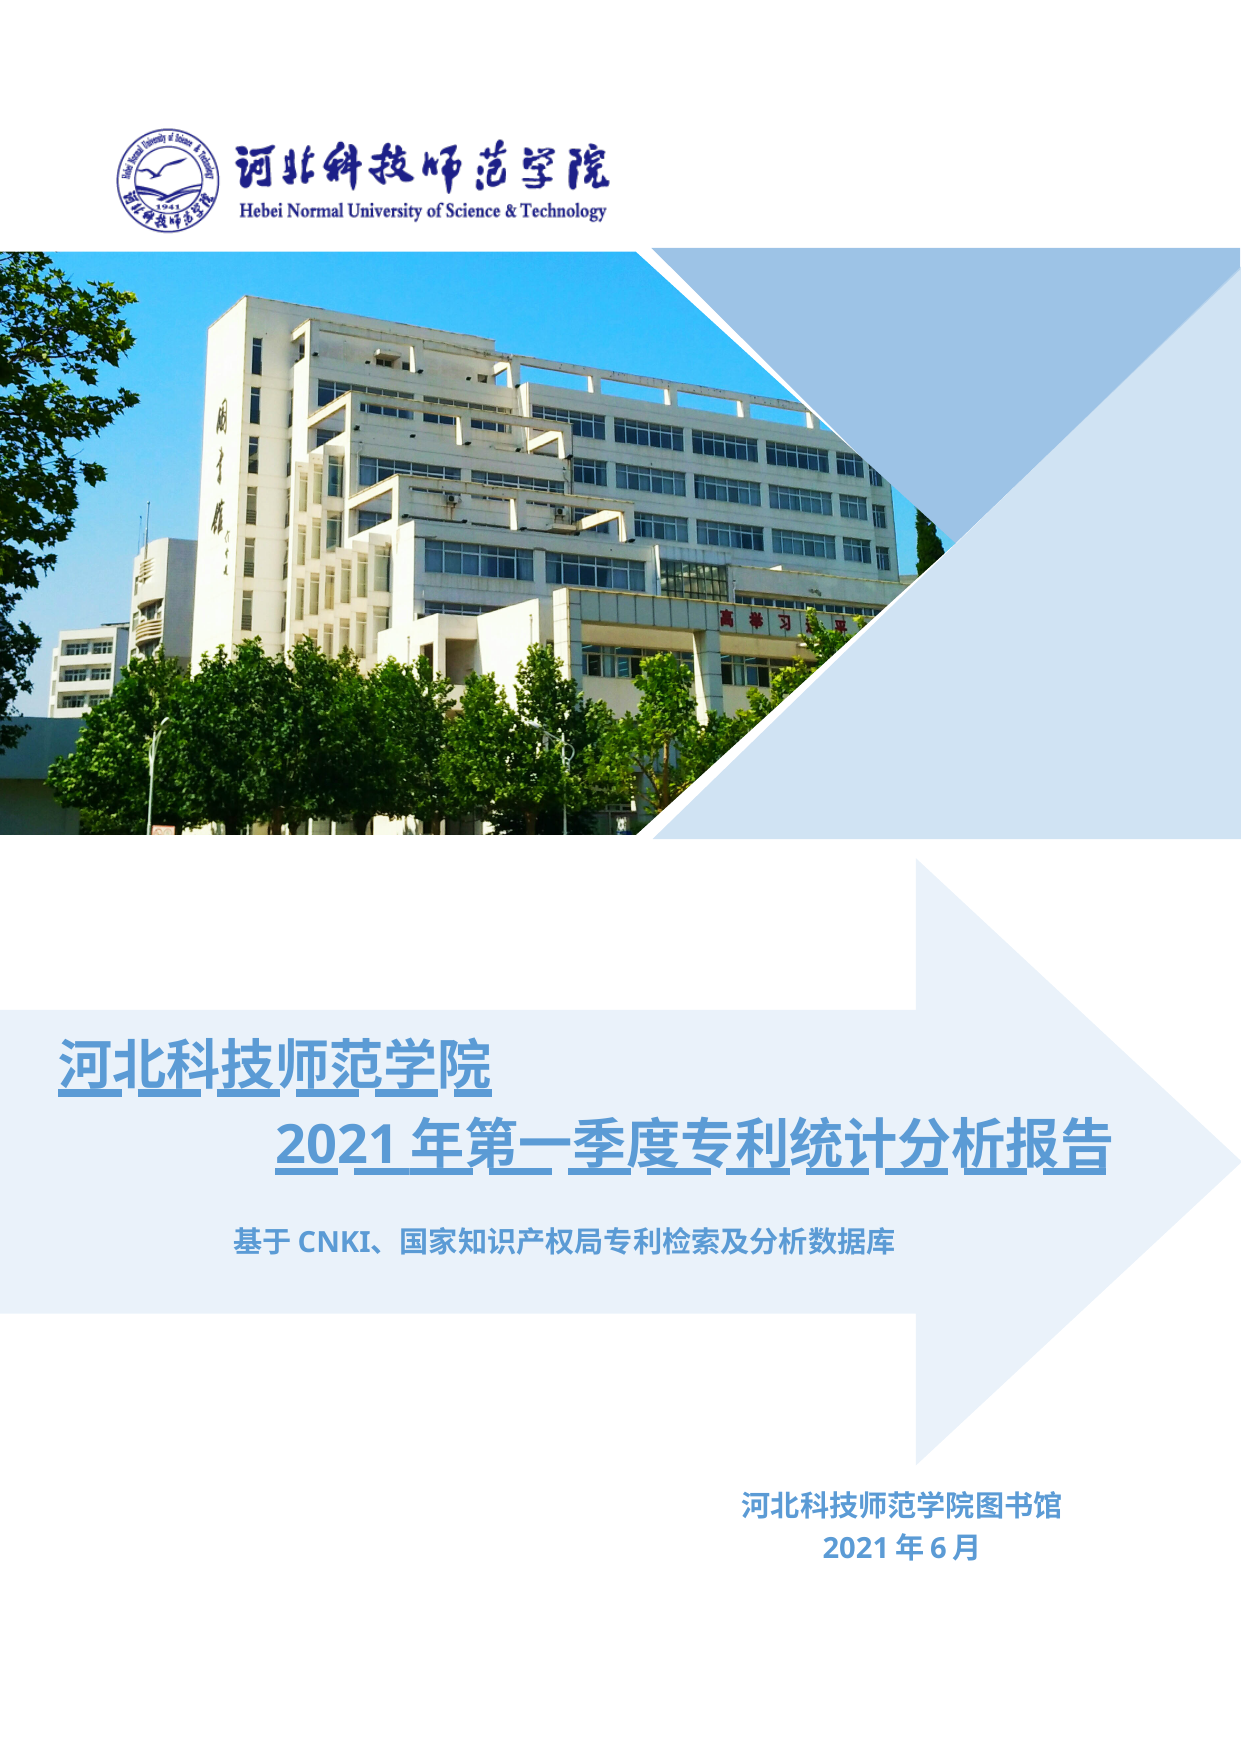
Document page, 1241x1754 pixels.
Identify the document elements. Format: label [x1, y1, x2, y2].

picture [0, 251, 956, 835]
picture [114, 125, 630, 238]
